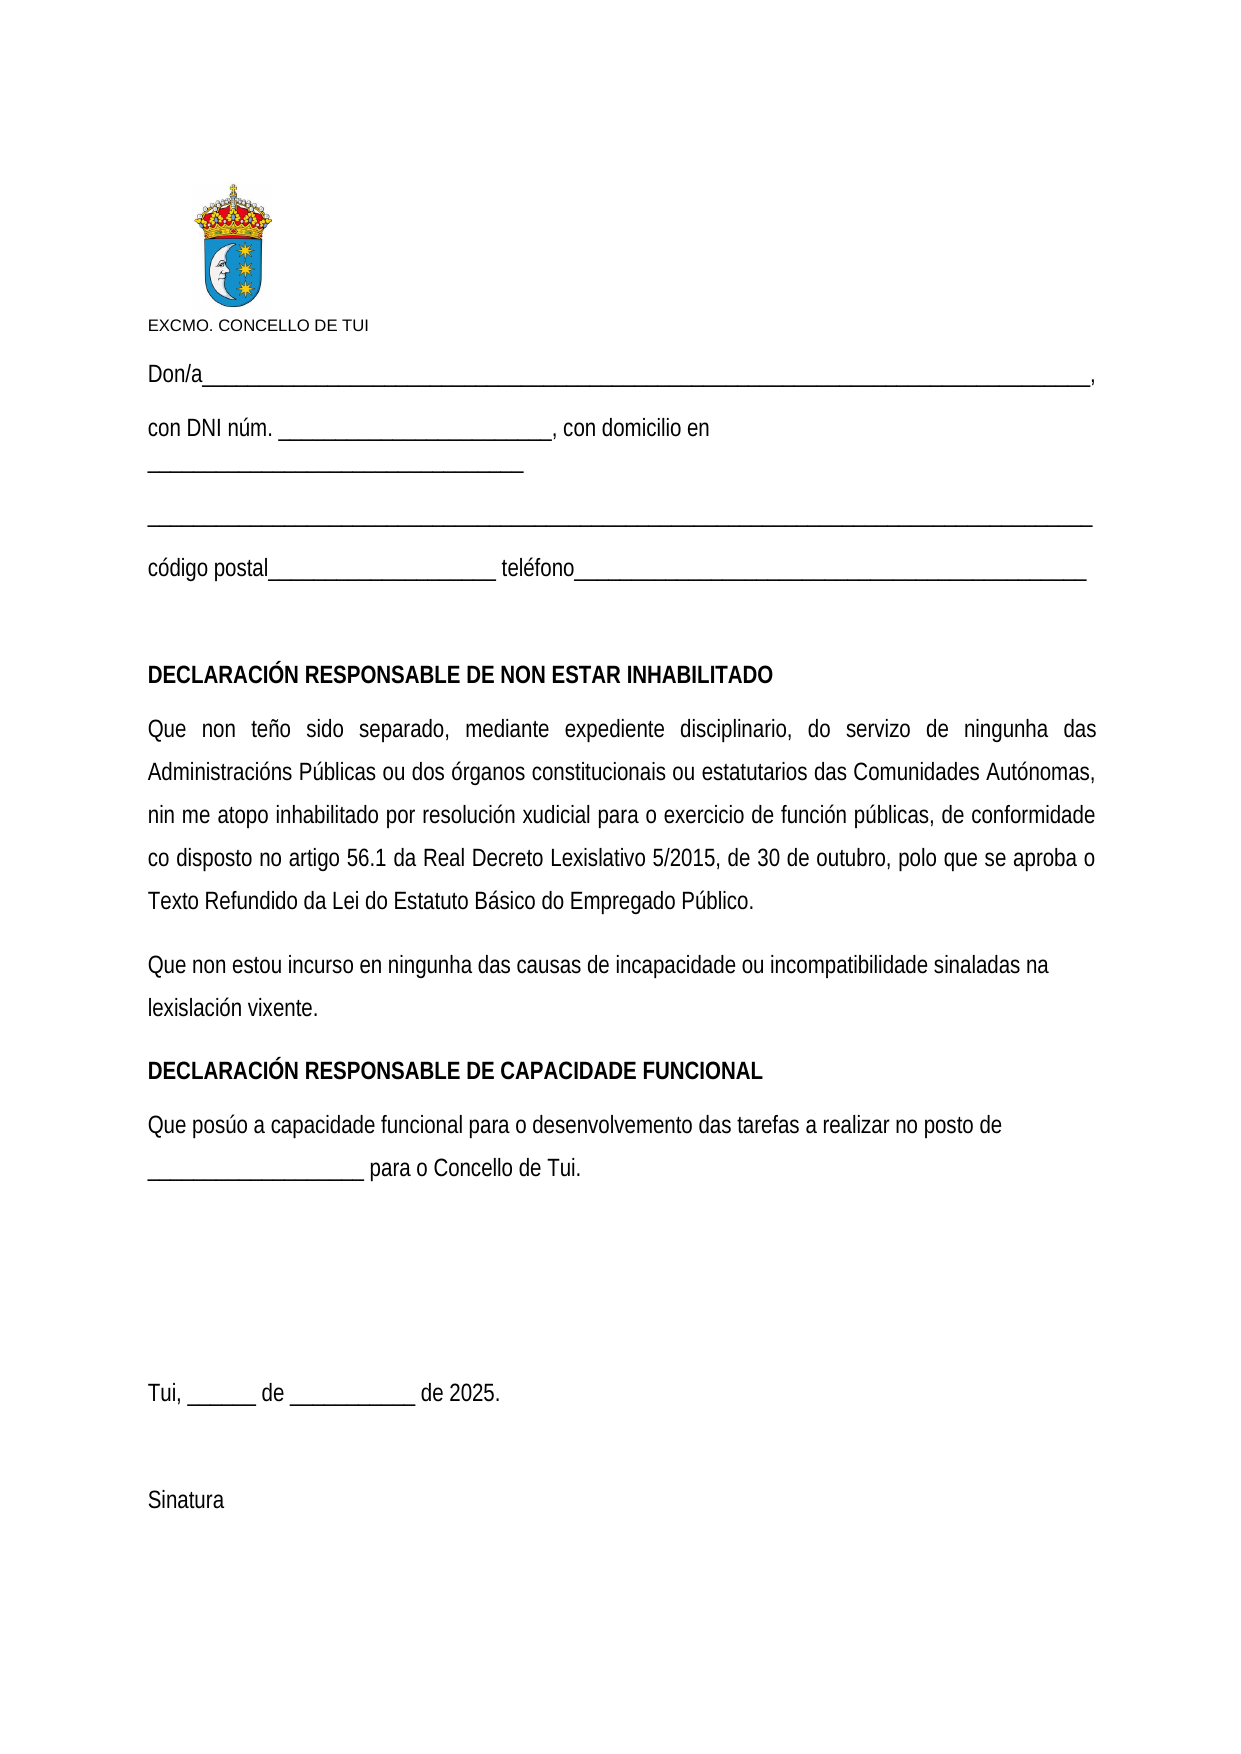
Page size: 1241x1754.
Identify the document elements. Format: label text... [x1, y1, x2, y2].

text DECLARACIÓN RESPONSABLE DE CAPACIDADE FUNCIONAL [148, 1056, 1098, 1085]
text EXCMO. CONCELLO DE TUI [148, 316, 1098, 335]
text ___________________________________________________________________________________ [148, 499, 1098, 528]
text Tui, ______ de ___________ de 2025. [148, 1378, 1098, 1407]
text Que posúo a capacidade funcional para o desenvolvemento das tarefas a realizar no posto de ___________________ para o Concello de Tui. [148, 1110, 1098, 1182]
text Que non teño sido separado, mediante expediente disciplinario, do servizo de ningunha das Administracións Públicas ou dos órganos constitucionais ou estatutarios das Comunidades Autónomas, nin me atopo inhabilitado por resolución xudicial para o exercicio de función públicas, de conformidade co disposto no artigo 56.1 da Real Decreto Lexislativo 5/2015, de 30 de outubro, polo que se aproba o Texto Refundido da Lei do Estatuto Básico do Empregado Público. [148, 714, 1098, 914]
text DECLARACIÓN RESPONSABLE DE NON ESTAR INHABILITADO [148, 661, 1098, 689]
text Que non estou incurso en ningunha das causas de incapacidade ou incompatibilidade sinaladas na lexislación vixente. [148, 950, 1098, 1021]
text código postal____________________ teléfono_____________________________________________ [148, 553, 1098, 582]
text Don/a______________________________________________________________________________, [148, 359, 1098, 387]
picture [192, 182, 274, 311]
text con DNI núm. ________________________, con domicilio en _________________________________ [148, 413, 1098, 474]
text Sinatura [148, 1486, 1098, 1514]
